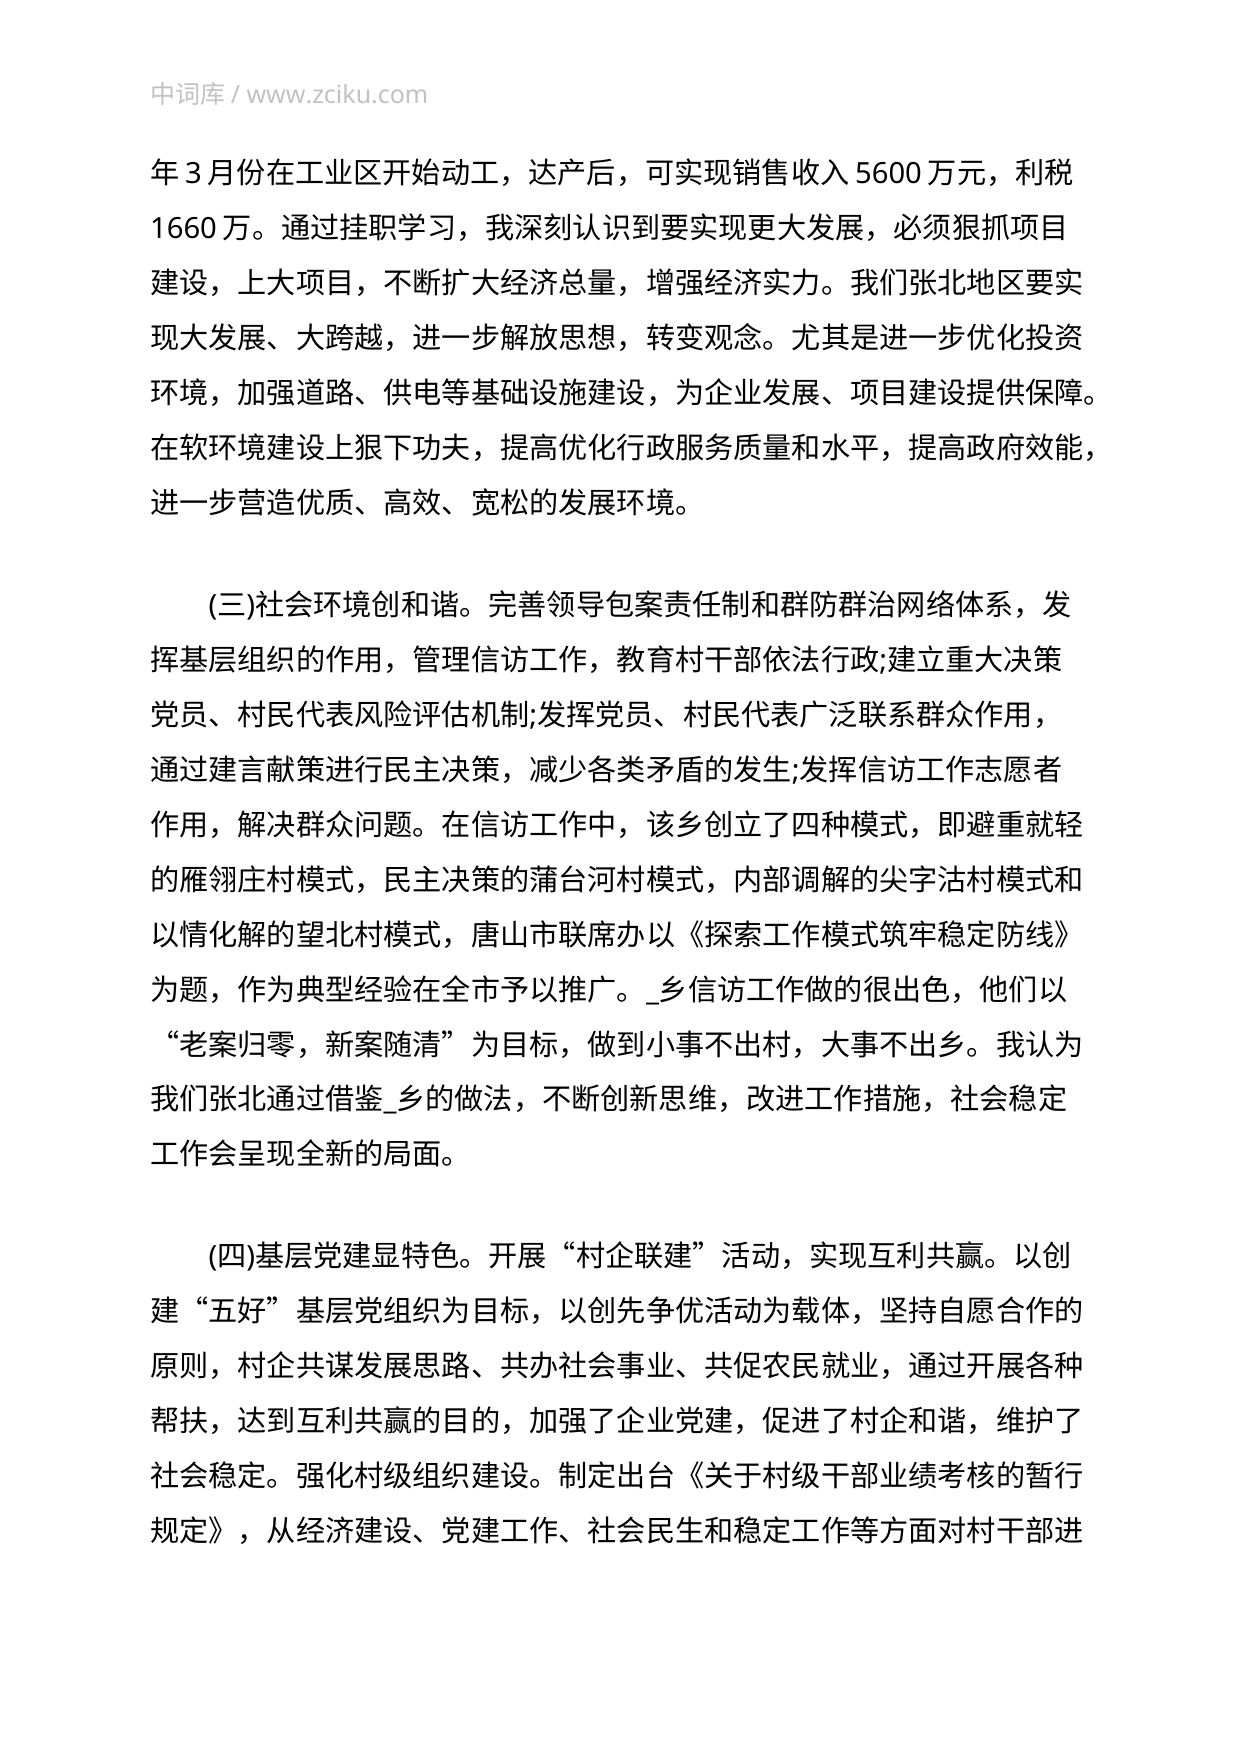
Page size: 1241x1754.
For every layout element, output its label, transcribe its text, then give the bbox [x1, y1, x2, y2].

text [150, 150, 1090, 522]
text (三)社会环境创和谐。完善领导包案责任制和群防群治网络体系，发挥基层组织的作用，管理信访工作，教育村干部依法行政;建立重大决策党员、村民代表风险评估机制;发挥党员、村民代表广泛联系群众作用，通过建言献策进行民主决策，减少各类矛盾的发生;发挥信访工作志愿者作用，解决群众问题。在信访工作中，该乡创立了四种模式，即避重就轻的雁翎庄村模式，民主决策的蒲台河村模式，内部调解的尖字沽村模式和以情化解的望北村模式，唐山市联席办以《探索工作模式筑牢稳定防线》为题，作为典型经验在全市予以推广。_乡信访工作做的很出色，他们以“老案归零，新案随清”为目标，做到小事不出村，大事不出乡。我认为我们张北通过借鉴_乡的做法，不断创新思维，改进工作措施，社会稳定工作会呈现全新的局面。 [150, 581, 1090, 1173]
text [150, 1233, 1090, 1549]
